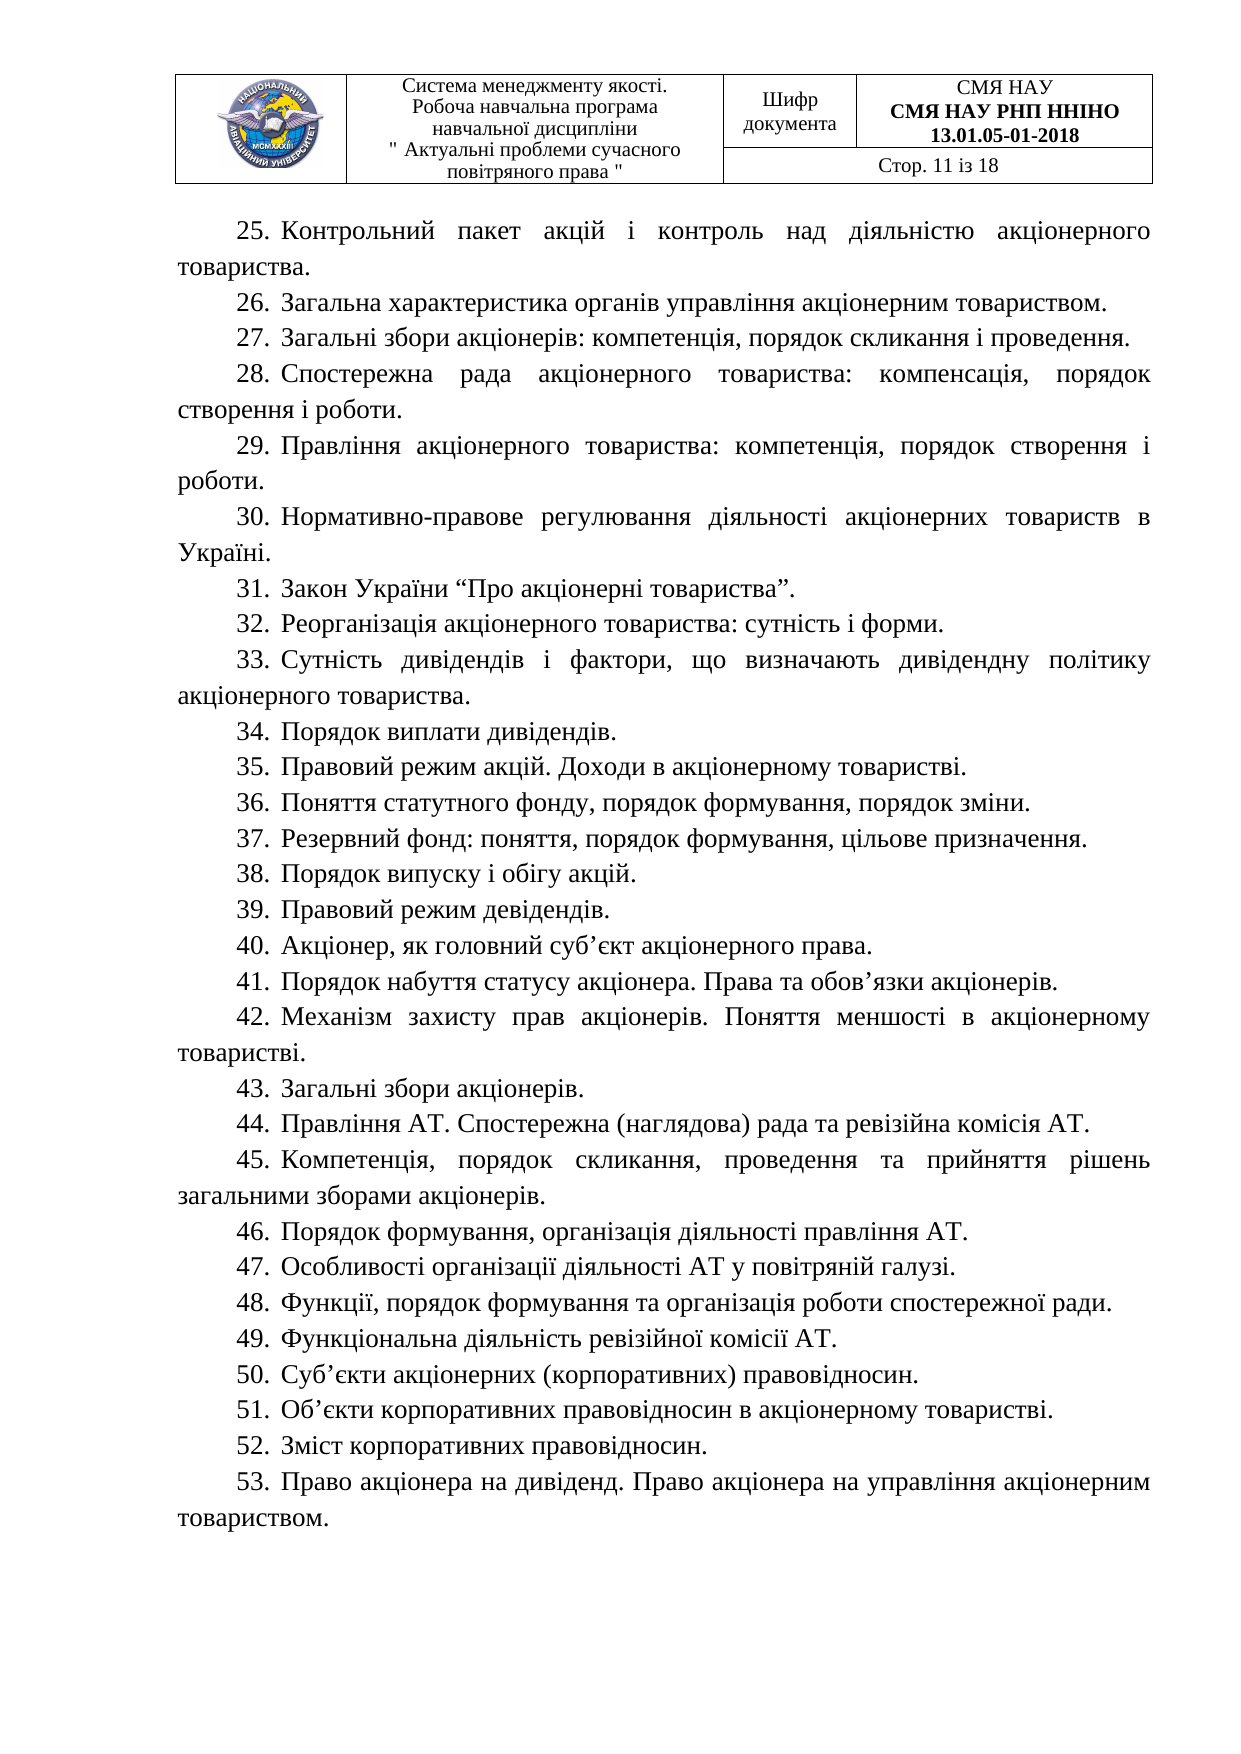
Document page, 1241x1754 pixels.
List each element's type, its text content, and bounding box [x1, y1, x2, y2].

picture [217, 77, 324, 168]
list Суб’єкти акціонерних (корпоративних) правовідносин. [177, 1358, 1152, 1389]
list Порядок набуття статусу акціонера. Права та обов’язки акціонерів. [177, 965, 1152, 996]
list Контрольний пакет акцій і контроль над діяльністю акціонерного товариства. [177, 214, 1152, 281]
list Порядок виплати дивідендів. [177, 714, 1152, 746]
list Право акціонера на дивіденд. Право акціонера на управління акціонерним товариством. [177, 1465, 1152, 1532]
list Порядок формування, організація діяльності правління АТ. [177, 1215, 1152, 1246]
list Спостережна рада акціонерного товариства: компенсація, порядок створення і роботи. [177, 357, 1152, 424]
list Акціонер, як головний суб’єкт акціонерного права. [177, 929, 1152, 960]
list Сутність дивідендів і фактори, що визначають дивідендну політику акціонерного товариства. [177, 643, 1152, 710]
list Реорганізація акціонерного товариства: сутність і форми. [177, 607, 1152, 638]
list Правління АТ. Спостережна (наглядова) рада та ревізійна комісія АТ. [177, 1108, 1152, 1139]
list Поняття статутного фонду, порядок формування, порядок зміни. [177, 786, 1152, 817]
list Правовий режим девідендів. [177, 893, 1152, 924]
list Загальна характеристика органів управління акціонерним товариством. [177, 286, 1152, 317]
list Правовий режим акцій. Доходи в акціонерному товаристві. [177, 750, 1152, 781]
list Функціональна діяльність ревізійної комісії АТ. [177, 1322, 1152, 1353]
list Нормативно-правове регулювання діяльності акціонерних товариств в Україні. [177, 500, 1152, 567]
list Компетенція, порядок скликання, проведення та прийняття рішень загальними зборами акціонерів. [177, 1143, 1152, 1210]
list Загальні збори акціонерів. [177, 1072, 1152, 1103]
list Загальні збори акціонерів: компетенція, порядок скликання і проведення. [177, 322, 1152, 353]
list Правління акціонерного товариства: компетенція, порядок створення і роботи. [177, 429, 1152, 496]
list Механізм захисту прав акціонерів. Поняття меншості в акціонерному товаристві. [177, 1000, 1152, 1067]
list Об’єкти корпоративних правовідносин в акціонерному товаристві. [177, 1393, 1152, 1424]
list Функції, порядок формування та організація роботи спостережної ради. [177, 1286, 1152, 1317]
list Закон України “Про акціонерні товариства”. [177, 572, 1152, 603]
list Зміст корпоративних правовідносин. [177, 1429, 1152, 1460]
list Особливості організації діяльності АТ у повітряній галузі. [177, 1251, 1152, 1282]
list Порядок випуску і обігу акцій. [177, 857, 1152, 889]
list Резервний фонд: поняття, порядок формування, цільове призначення. [177, 822, 1152, 853]
